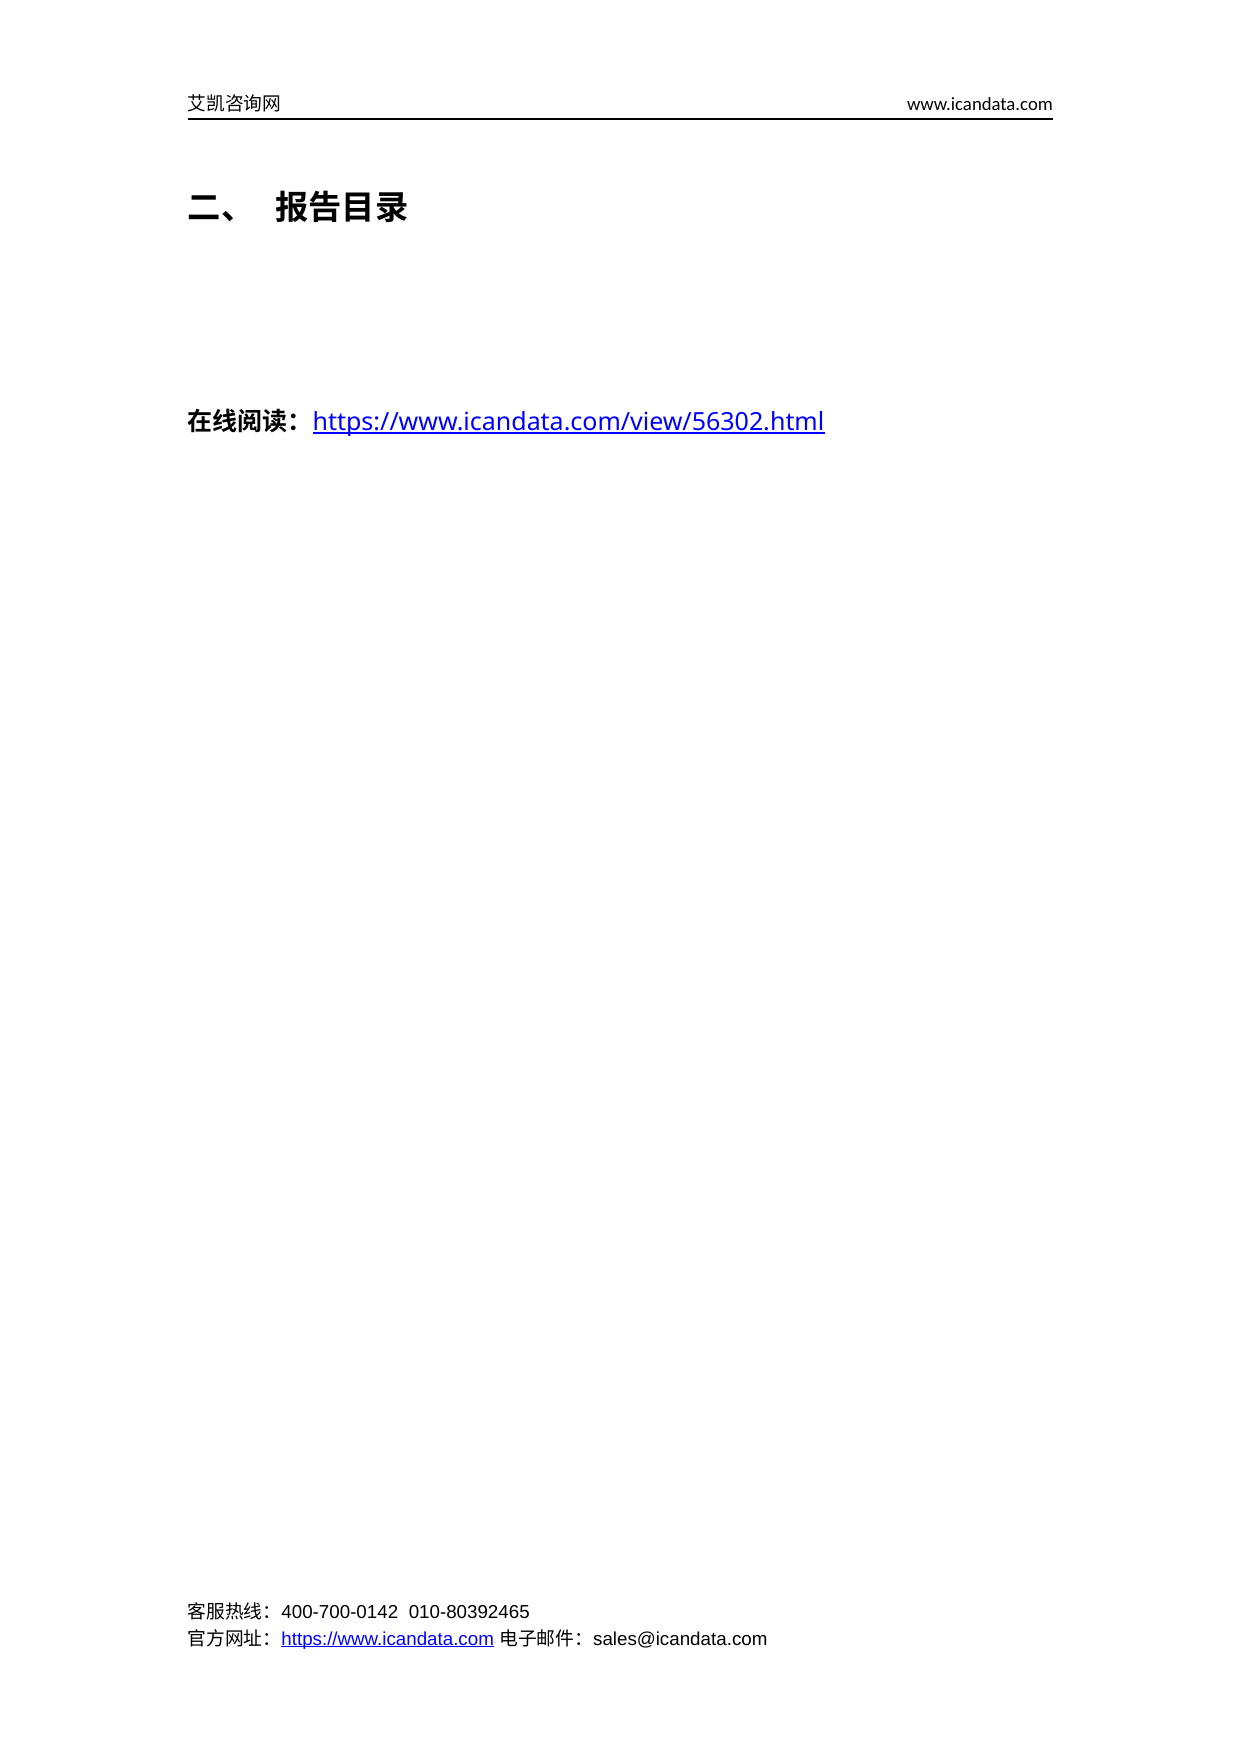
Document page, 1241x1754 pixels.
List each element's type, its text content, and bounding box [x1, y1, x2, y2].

text 在线阅读：https://www.icandata.com/view/56302.html [187, 387, 1053, 452]
subtitle 报告目录 [187, 172, 1053, 237]
